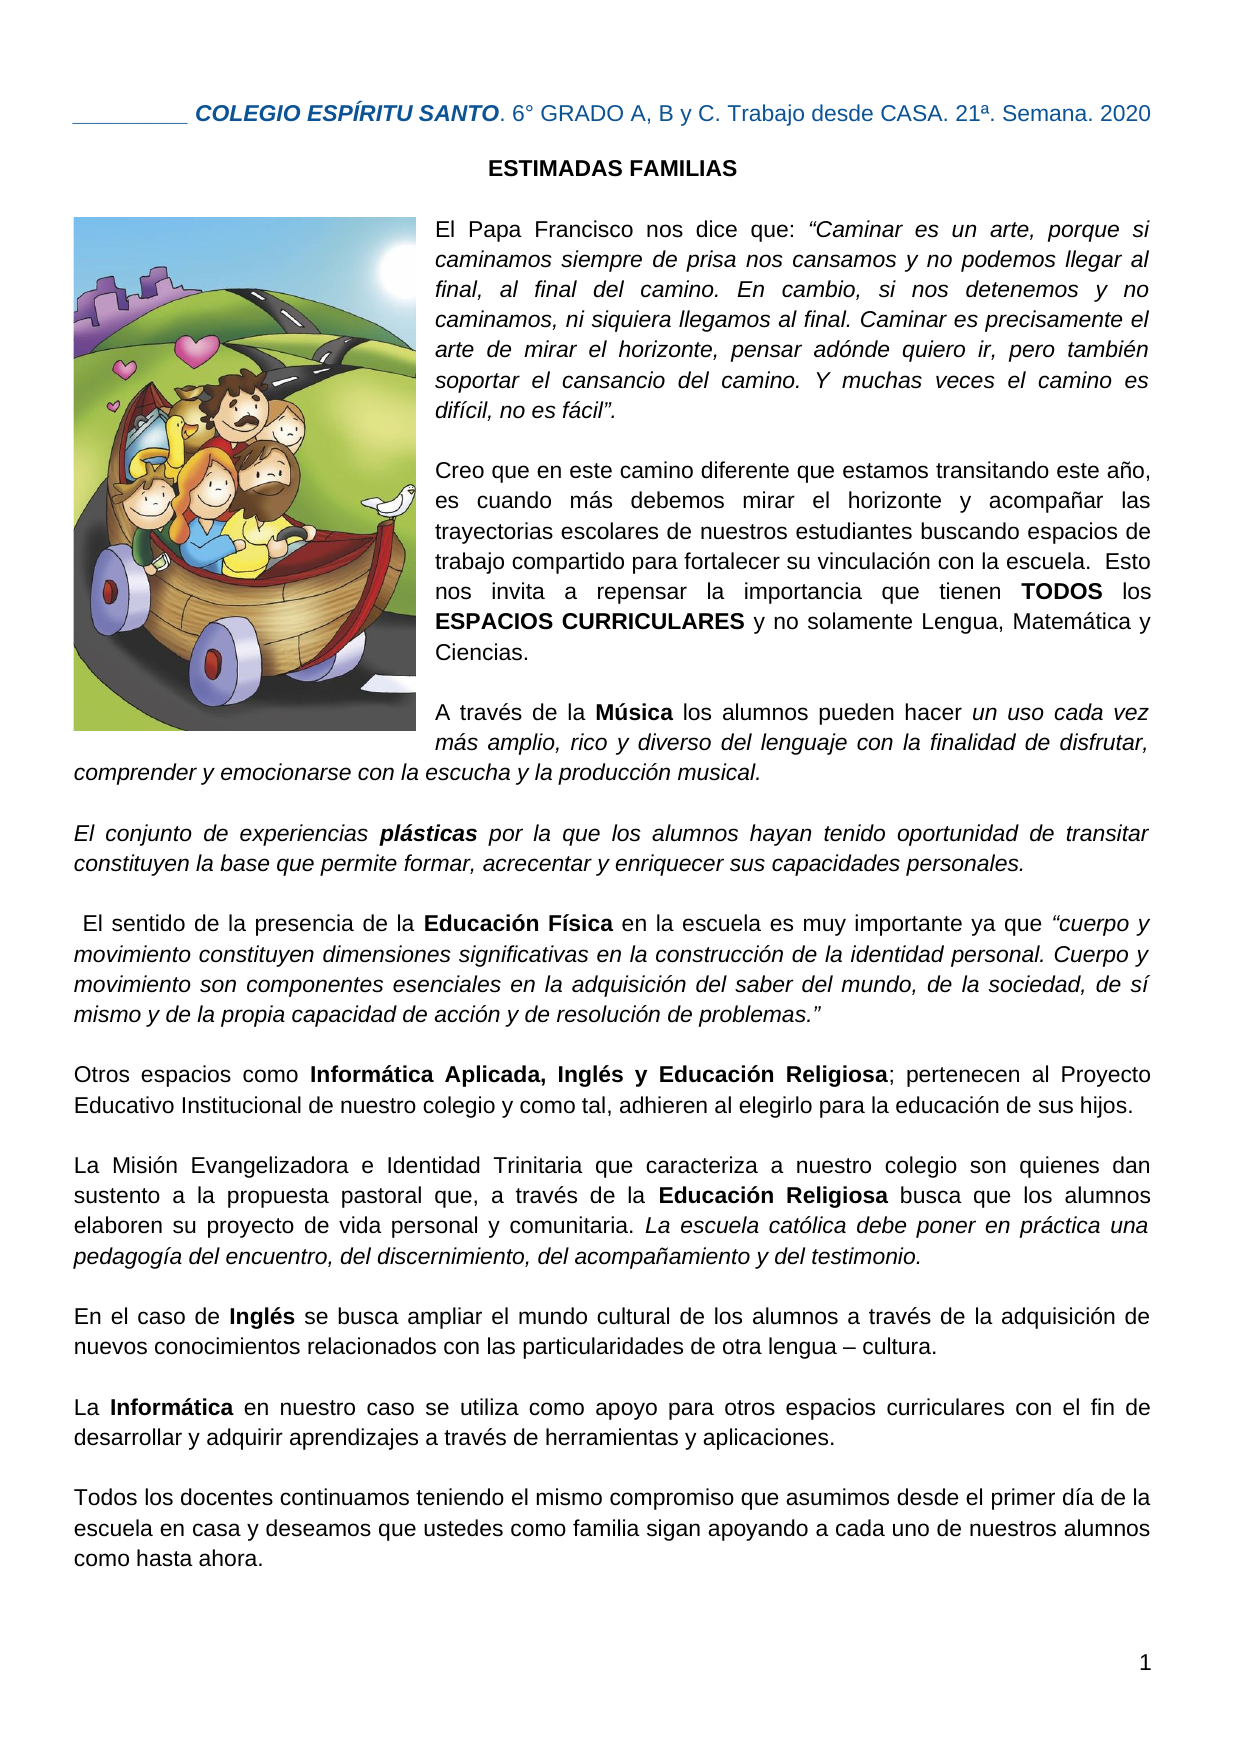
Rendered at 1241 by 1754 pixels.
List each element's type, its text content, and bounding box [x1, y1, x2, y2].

text El sentido de la presencia de la Educación Física en la escuela es muy importante ya que “cuerpo y movimiento constituyen dimensiones significativas en la construcción de la identidad personal. Cuerpo y movimiento son componentes esenciales en la adquisición del saber del mundo, de la sociedad, de sí mismo y de la propia capacidad de acción y de resolución de problemas.” [74, 910, 1151, 1027]
text El conjunto de experiencias plásticas por la que los alumnos hayan tenido oportunidad de transitar constituyen la base que permite formar, acrecentar y enriquecer sus capacidades personales. [74, 820, 1151, 876]
text Otros espacios como Informática Aplicada, Inglés y Educación Religiosa; pertenecen al Proyecto Educativo Institucional de nuestro colegio y como tal, adhieren al elegirlo para la educación de sus hijos. [74, 1061, 1151, 1118]
text La Misión Evangelizadora e Identidad Trinitaria que caracteriza a nuestro colegio son quienes dan sustento a la propuesta pastoral que, a través de la Educación Religiosa busca que los alumnos elaboren su proyecto de vida personal y comunitaria. La escuela católica debe poner en práctica una pedagogía del encuentro, del discernimiento, del acompañamiento y del testimonio. [74, 1152, 1151, 1269]
text ESTIMADAS FAMILIAS [74, 155, 1151, 182]
text Todos los docentes continuamos teniendo el mismo compromiso que asumimos desde el primer día de la escuela en casa y deseamos que ustedes como familia sigan apoyando a cada uno de nuestros alumnos como hasta ahora. [74, 1484, 1151, 1571]
text A través de la Música los alumnos pueden hacer un uso cada vez más amplio, rico y diverso del lenguaje con la finalidad de disfrutar, comprender y emocionarse con la escucha y la producción musical. [74, 699, 1151, 786]
text La Informática en nuestro caso se utiliza como apoyo para otros espacios curriculares con el fin de desarrollar y adquirir aprendizajes a través de herramientas y aplicaciones. [74, 1394, 1151, 1450]
picture [73, 217, 416, 731]
text El Papa Francisco nos dice que: “Caminar es un arte, porque si caminamos siempre de prisa nos cansamos y no podemos llegar al final, al final del camino. En cambio, si nos detenemos y no caminamos, ni siquiera llegamos al final. Caminar es precisamente el arte de mirar el horizonte, pensar adónde quiero ir, pero también soportar el cansancio del camino. Y muchas veces el camino es difícil, no es fácil”. [74, 216, 1151, 423]
text En el caso de Inglés se busca ampliar el mundo cultural de los alumnos a través de la adquisición de nuevos conocimientos relacionados con las particularidades de otra lengua – cultura. [74, 1303, 1151, 1360]
text Creo que en este camino diferente que estamos transitando este año, es cuando más debemos mirar el horizonte y acompañar las trayectorias escolares de nuestros estudiantes buscando espacios de trabajo compartido para fortalecer su vinculación con la escuela. Esto nos invita a repensar la importancia que tienen TODOS los ESPACIOS CURRICULARES y no solamente Lengua, Matemática y Ciencias. [416, 457, 1151, 665]
